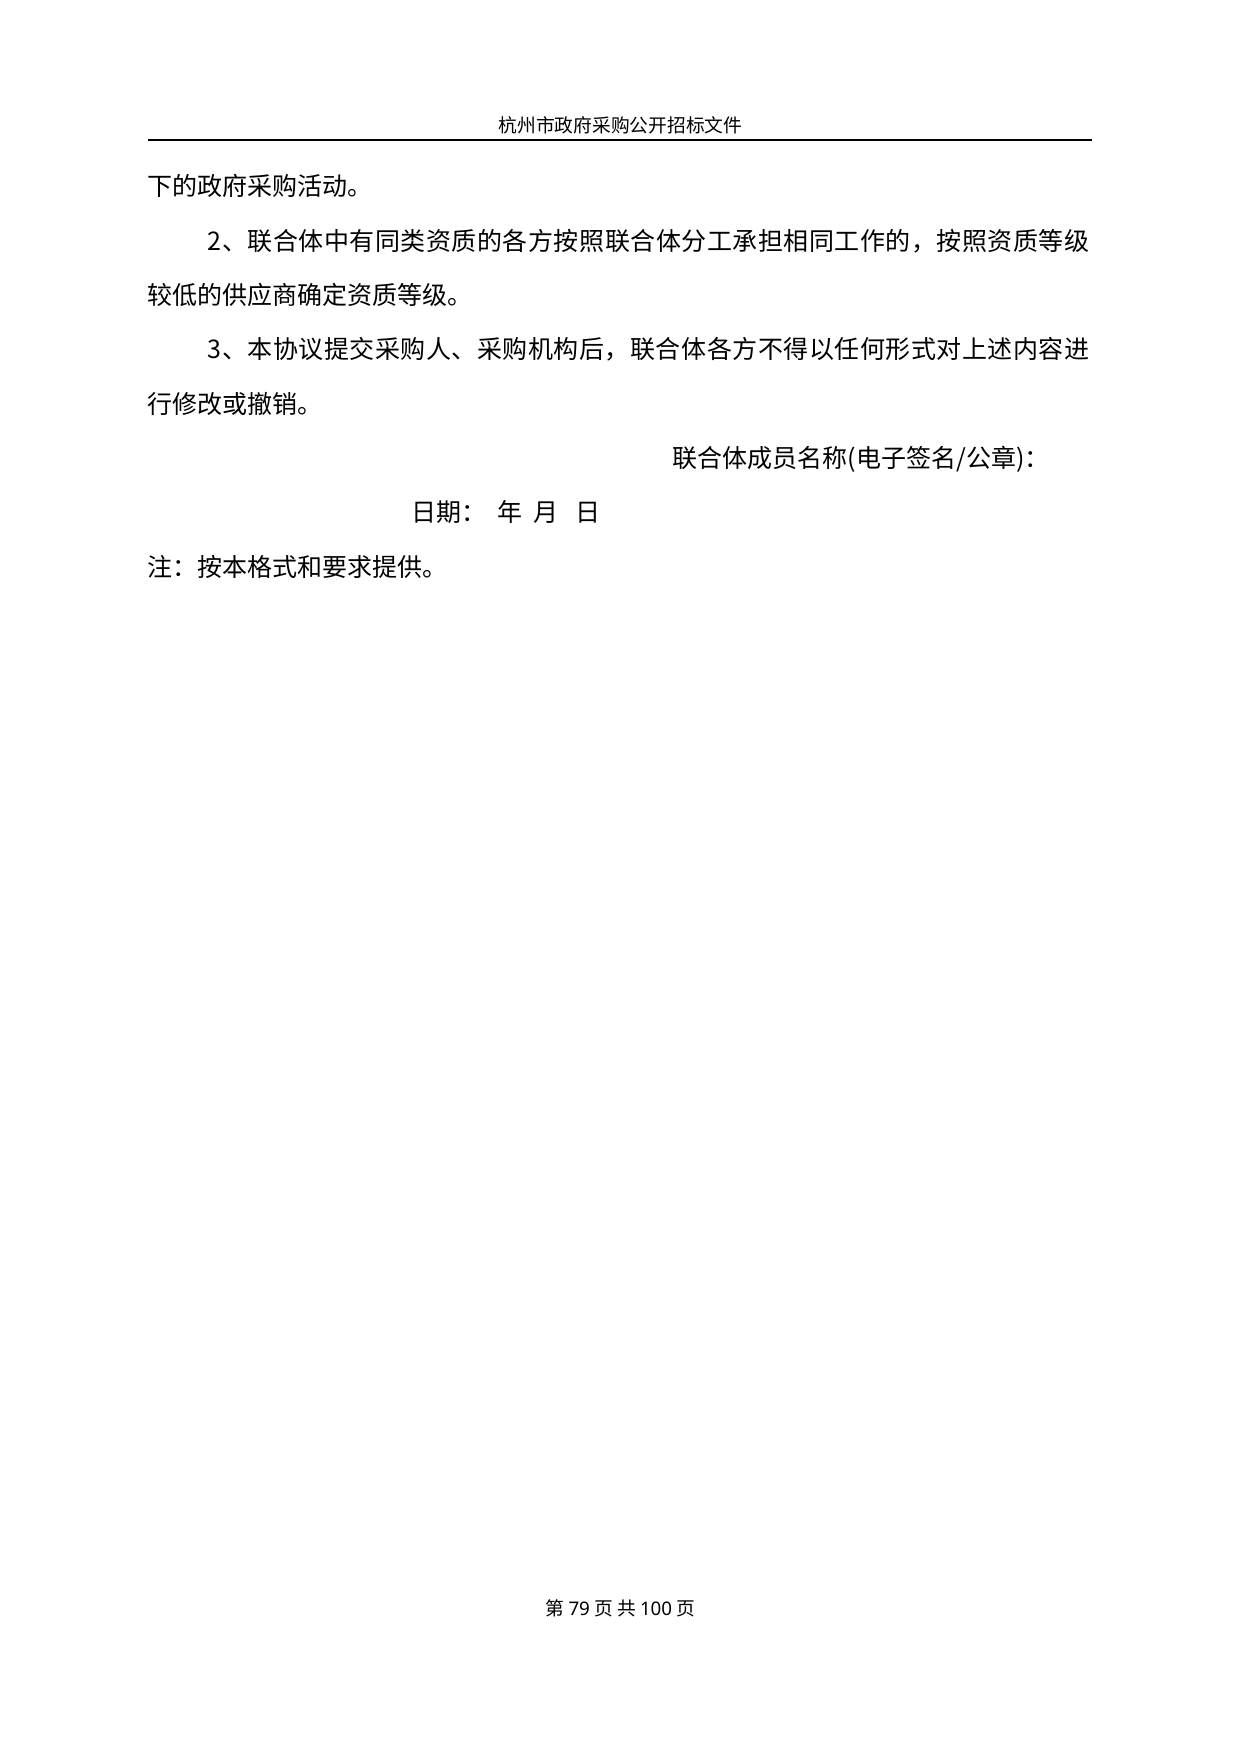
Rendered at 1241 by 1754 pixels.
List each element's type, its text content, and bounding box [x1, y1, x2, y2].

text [148, 167, 1092, 203]
text 注：按本格式和要求提供。 [148, 547, 1049, 583]
text 2、联合体中有同类资质的各方按照联合体分工承担相同工作的，按照资质等级较低的供应商确定资质等级。 [148, 221, 1092, 312]
text 联合体成员名称(电子签名/公章)： [148, 438, 1092, 475]
text 日期： 年 月 日 [148, 493, 1092, 529]
text 3、本协议提交采购人、采购机构后，联合体各方不得以任何形式对上述内容进行修改或撤销。 [148, 330, 1092, 420]
